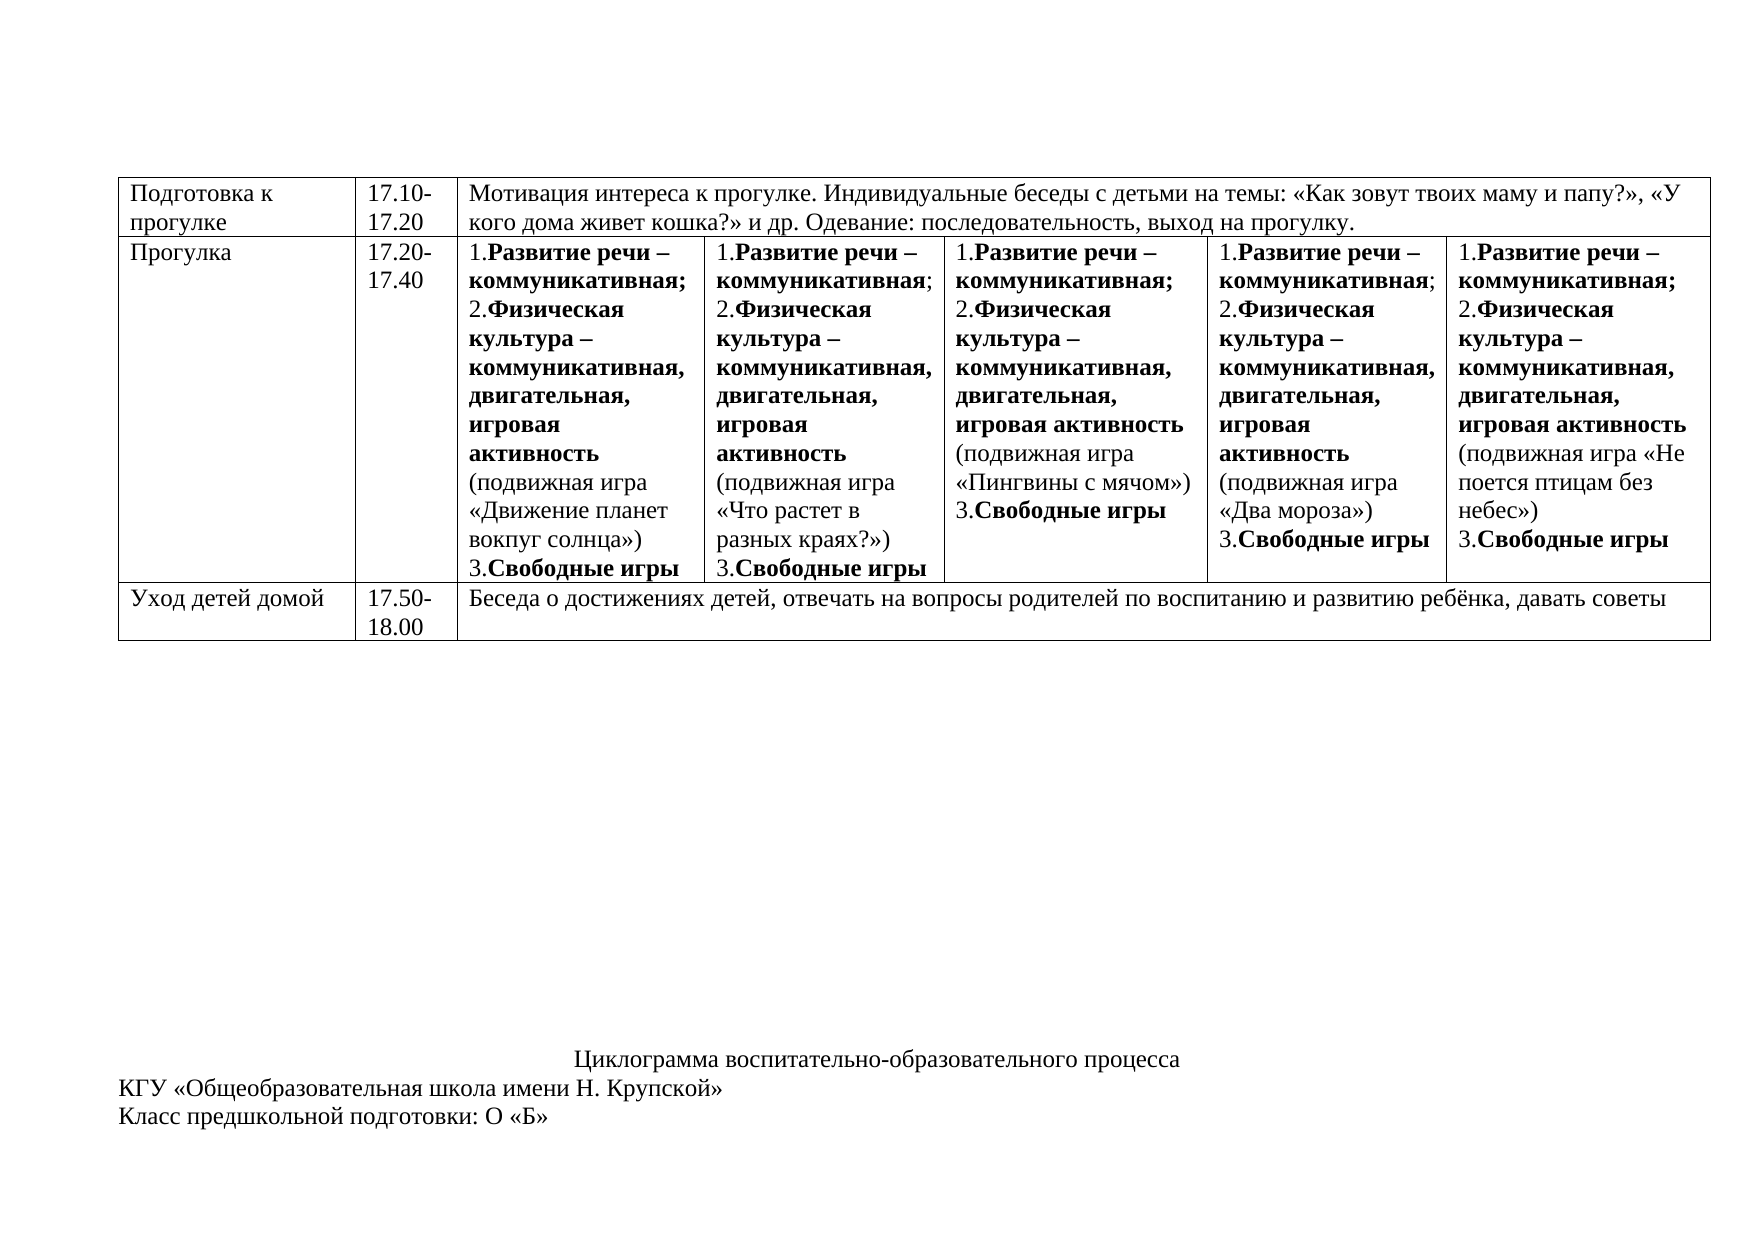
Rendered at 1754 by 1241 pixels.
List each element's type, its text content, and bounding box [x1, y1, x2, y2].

text Циклограмма воспитательно-образовательного процесса [118, 1044, 1636, 1073]
table_cell 1.Развитие речи – коммуникативная; 2.Физическая культура – коммуникативная, двигательная, игровая активность (подвижная игра «Что растет в разных краях?») 3.Свободные игры [705, 237, 944, 582]
table_cell Подготовка к прогулке [119, 178, 355, 236]
table_cell 1.Развитие речи – коммуникативная; 2.Физическая культура – коммуникативная, двигательная, игровая активность (подвижная игра «Два мороза») 3.Свободные игры [1208, 237, 1446, 582]
table_cell 1.Развитие речи – коммуникативная; 2.Физическая культура – коммуникативная, двигательная, игровая активность (подвижная игра «Движение планет вокпуг солнца») 3.Свободные игры [458, 237, 704, 582]
table_cell 1.Развитие речи – коммуникативная; 2.Физическая культура – коммуникативная, двигательная, игровая активность (подвижная игра «Пингвины с мячом») 3.Свободные игры [945, 237, 1207, 582]
table_cell 17.10-17.20 [356, 178, 457, 236]
table_cell Уход детей домой [119, 583, 355, 640]
table_cell 17.20-17.40 [356, 237, 457, 582]
table_cell 1.Развитие речи – коммуникативная; 2.Физическая культура – коммуникативная, двигательная, игровая активность (подвижная игра «Не поется птицам без небес») 3.Свободные игры [1447, 237, 1710, 582]
table_cell 17.50-18.00 [356, 583, 457, 640]
table_cell Мотивация интереса к прогулке. Индивидуальные беседы с детьми на темы: «Как зовут твоих маму и папу?», «У кого дома живет кошка?» и др. Одевание: последовательность, выход на прогулку. [458, 178, 1710, 236]
text Класс предшкольной подготовки: О «Б» [118, 1101, 1636, 1130]
table_cell Беседа о достижениях детей, отвечать на вопросы родителей по воспитанию и развитию ребёнка, давать советы [458, 583, 1710, 640]
table_cell Прогулка [119, 237, 355, 582]
text КГУ «Общеобразовательная школа имени Н. Крупской» [118, 1073, 1636, 1101]
